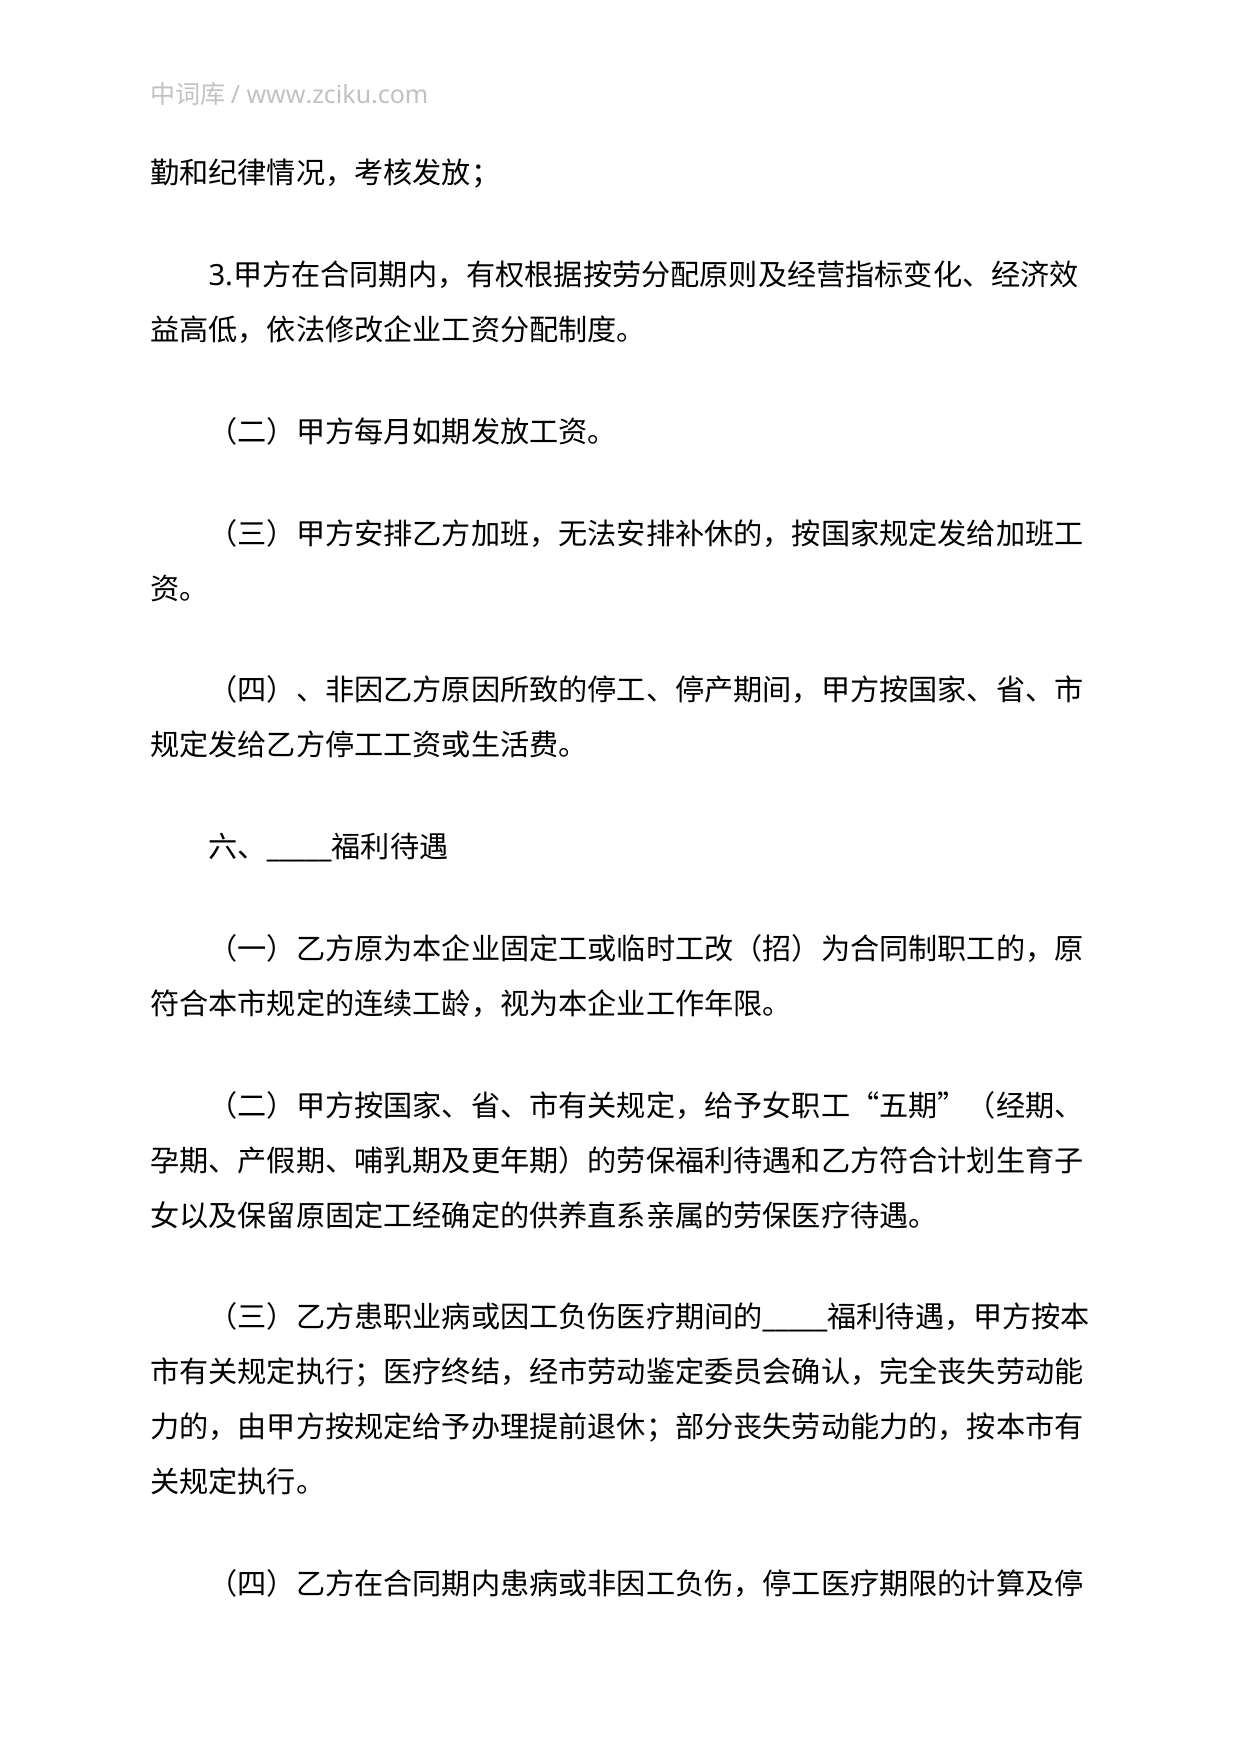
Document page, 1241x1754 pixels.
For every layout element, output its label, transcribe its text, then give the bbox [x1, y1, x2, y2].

text （三）甲方安排乙方加班，无法安排补休的，按国家规定发给加班工资。 [150, 510, 1090, 607]
text 六、_____福利待遇 [150, 824, 1090, 866]
text （二）甲方每月如期发放工资。 [150, 408, 1090, 451]
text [150, 1560, 1090, 1603]
text （二）甲方按国家、省、市有关规定，给予女职工“五期”（经期、孕期、产假期、哺乳期及更年期）的劳保福利待遇和乙方符合计划生育子女以及保留原固定工经确定的供养直系亲属的劳保医疗待遇。 [150, 1082, 1090, 1234]
text 3.甲方在合同期内，有权根据按劳分配原则及经营指标变化、经济效益高低，依法修改企业工资分配制度。 [150, 252, 1090, 349]
text （三）乙方患职业病或因工负伤医疗期间的_____福利待遇，甲方按本市有关规定执行；医疗终结，经市劳动鉴定委员会确认，完全丧失劳动能力的，由甲方按规定给予办理提前退休；部分丧失劳动能力的，按本市有关规定执行。 [150, 1294, 1090, 1501]
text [150, 150, 1090, 192]
text （四）、非因乙方原因所致的停工、停产期间，甲方按国家、省、市规定发给乙方停工工资或生活费。 [150, 667, 1090, 764]
text （一）乙方原为本企业固定工或临时工改（招）为合同制职工的，原符合本市规定的连续工龄，视为本企业工作年限。 [150, 926, 1090, 1023]
